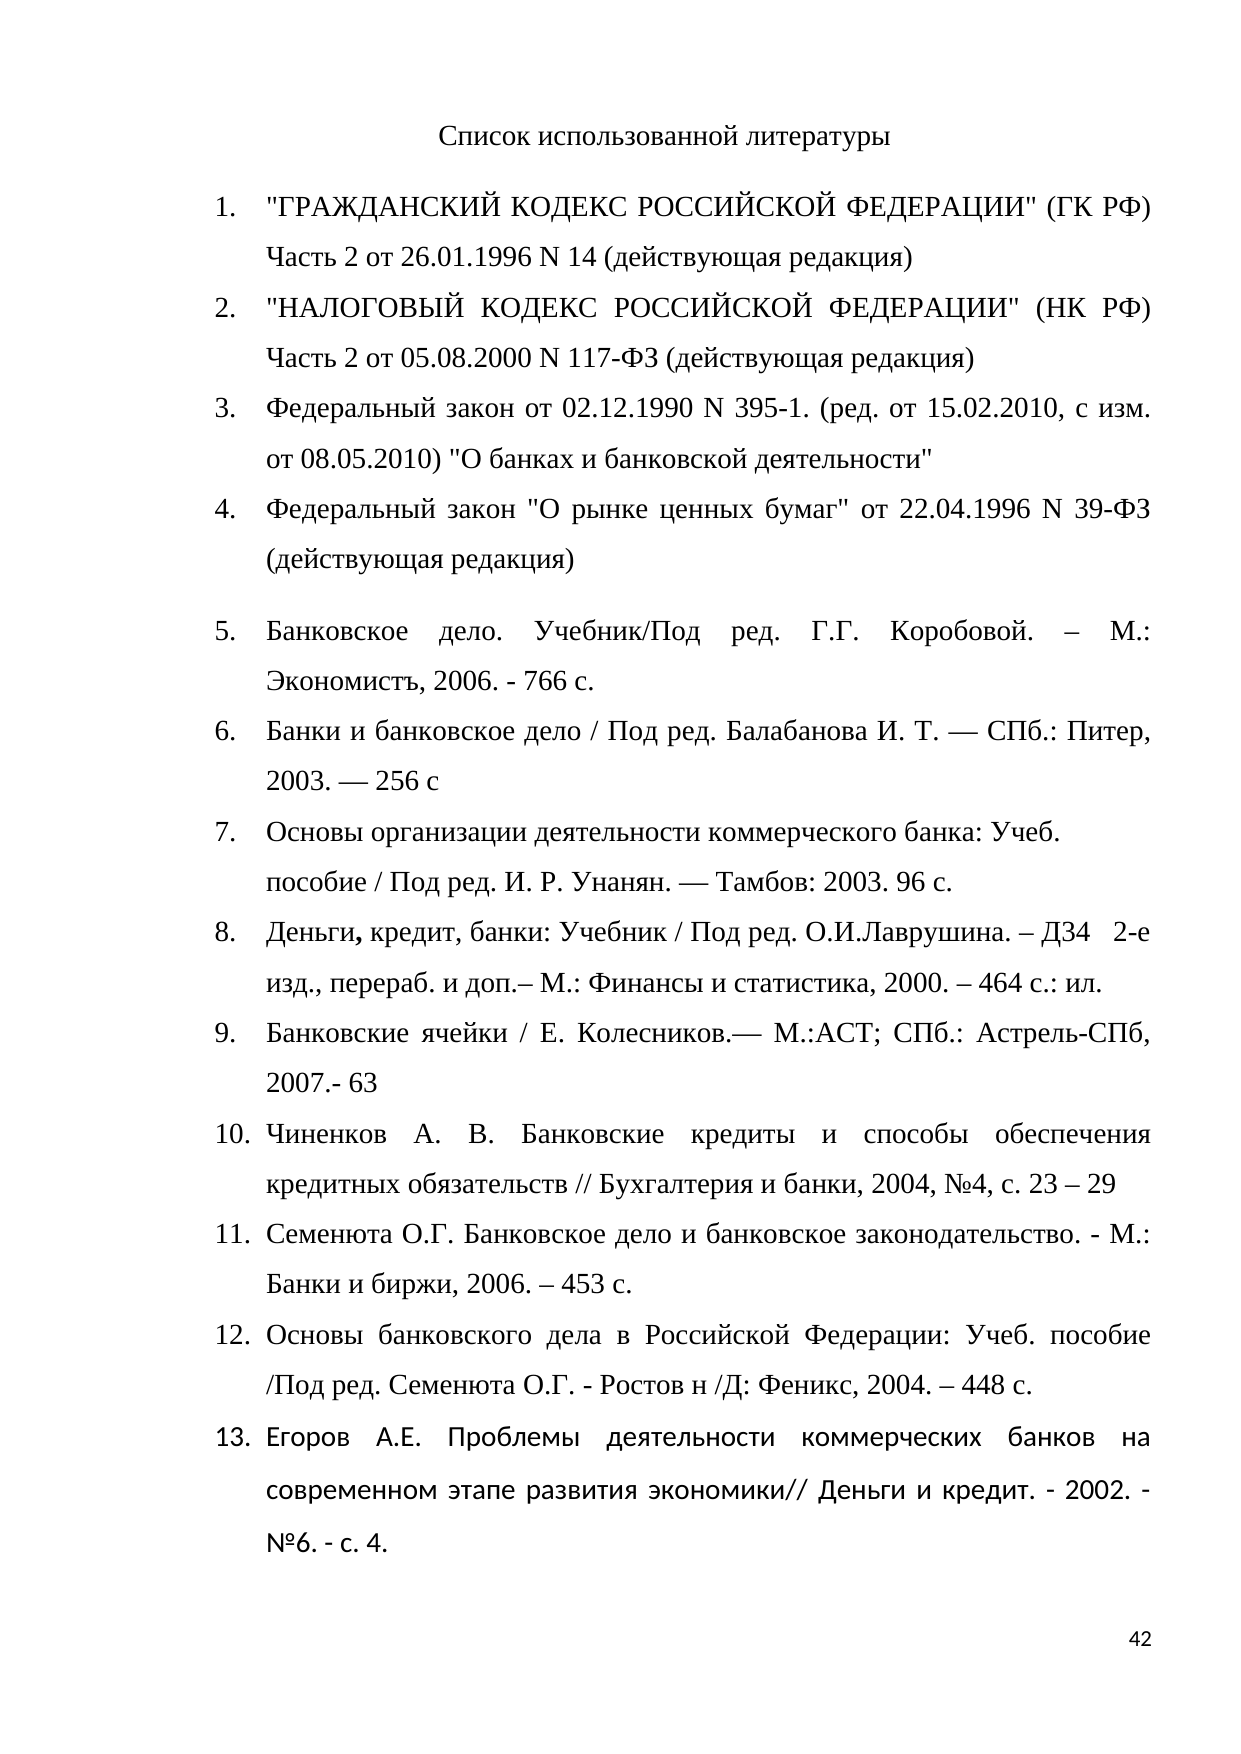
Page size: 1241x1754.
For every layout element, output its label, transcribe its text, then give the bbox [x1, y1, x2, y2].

list "НАЛОГОВЫЙ КОДЕКС РОССИЙСКОЙ ФЕДЕРАЦИИ" (НК РФ) Часть 2 от 05.08.2000 N 117-ФЗ (действующая редакция) [214, 290, 1152, 374]
list Основы банковского дела в Российской Федерации: Учеб. пособие /Под ред. Семенюта О.Г. - Ростов н /Д: Феникс, 2004. – 448 с. [214, 1317, 1152, 1401]
list Банковское дело. Учебник/Под ред. Г.Г. Коробовой. – М.: Экономистъ, 2006. - 766 с. [214, 613, 1152, 696]
list Банки и банковское дело / Под ред. Балабанова И. Т. — СПб.: Питер, 2003. — 256 с [214, 713, 1152, 797]
list "ГРАЖДАНСКИЙ КОДЕКС РОССИЙСКОЙ ФЕДЕРАЦИИ" (ГК РФ) Часть 2 от 26.01.1996 N 14 (действующая редакция) [214, 189, 1152, 273]
list Банковские ячейки / Е. Колесников.— М.:ACT; СПб.: Астрель-СПб, 2007.- 63 [214, 1015, 1152, 1099]
list Основы организации деятельности коммерческого банка: Учеб. пособие / Под ред. И. Р. Унанян. — Тамбов: 2003. 96 с. [214, 814, 1152, 898]
list Егоров А.Е. Проблемы деятельности коммерческих банков на современном этапе развития экономики// Деньги и кредит. - 2002. - №6. - с. 4. [214, 1418, 1152, 1560]
list Семенюта О.Г. Банковское дело и банковское законодательство. - М.: Банки и биржи, 2006. – 453 с. [214, 1216, 1152, 1300]
list Федеральный закон "О рынке ценных бумаг" от 22.04.1996 N 39-ФЗ (действующая редакция) [214, 491, 1152, 575]
list Чиненков А. В. Банковские кредиты и способы обеспечения кредитных обязательств // Бухгалтерия и банки, 2004, №4, с. 23 – 29 [214, 1116, 1152, 1199]
list Деньги, кредит, банки: Учебник / Под ред. О.И.Лаврушина. – Д34 2-е изд., перераб. и доп.– М.: Финансы и статистика, 2000. – 464 с.: ил. [214, 914, 1152, 998]
text Список использованной литературы [177, 118, 1152, 152]
list Федеральный закон от 02.12.1990 N 395-1. (ред. от 15.02.2010, с изм. от 08.05.2010) "О банках и банковской деятельности" [214, 391, 1152, 474]
